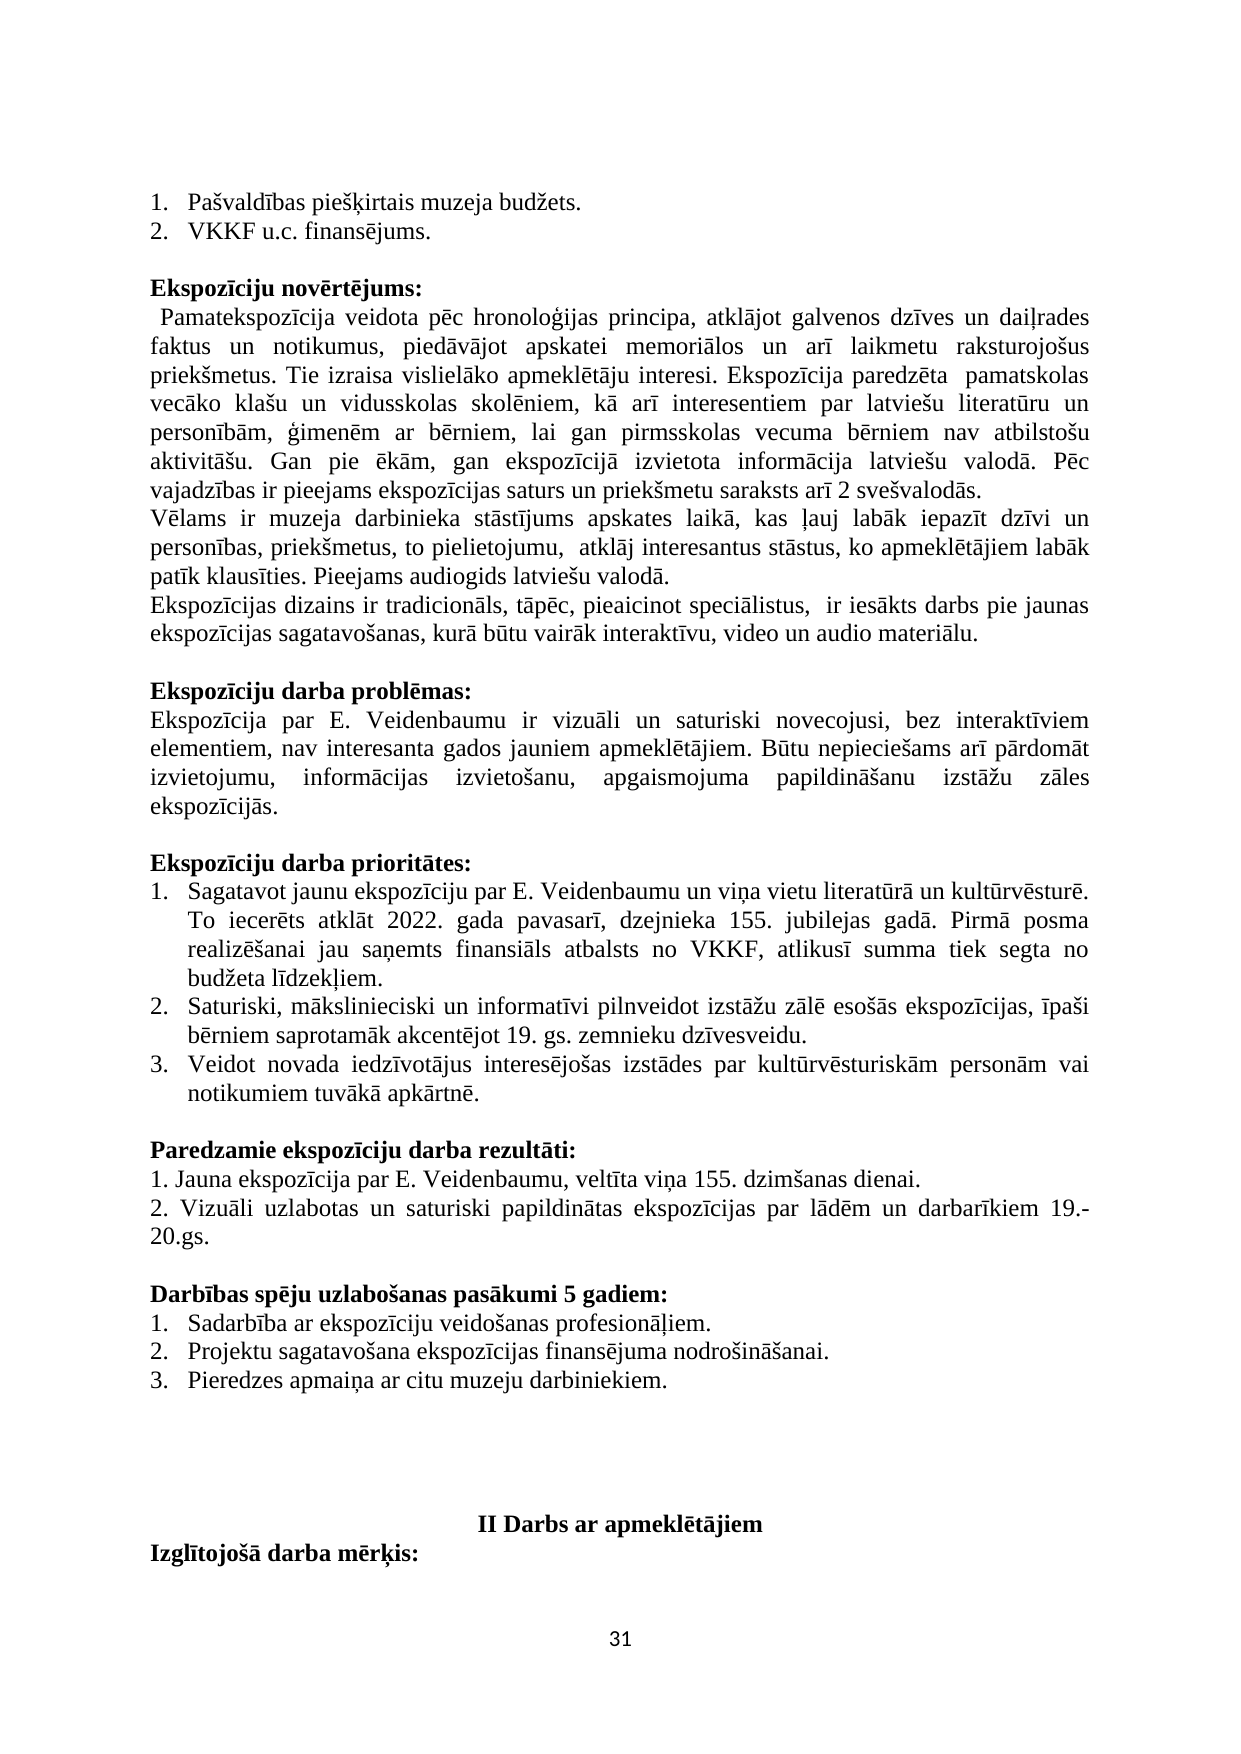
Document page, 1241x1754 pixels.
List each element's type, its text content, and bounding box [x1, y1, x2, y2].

text Paredzamie ekspozīciju darba rezultāti: [150, 1135, 1090, 1164]
list Sagatavot jaunu ekspozīciju par E. Veidenbaumu un viņa vietu literatūrā un kultūrvēsturē. To iecerēts atklāt 2022. gada pavasarī, dzejnieka 155. jubilejas gadā. Pirmā posma realizēšanai jau saņemts finansiāls atbalsts no VKKF, atlikusī summa tiek segta no budžeta līdzekļiem. [150, 876, 1090, 991]
text Vēlams ir muzeja darbinieka stāstījums apskates laikā, kas ļauj labāk iepazīt dzīvi un personības, priekšmetus, to pielietojumu, atklāj interesantus stāstus, ko apmeklētājiem labāk patīk klausīties. Pieejams audiogids latviešu valodā. [150, 503, 1090, 590]
text Darbības spēju uzlabošanas pasākumi 5 gadiem: [150, 1279, 1090, 1308]
list Saturiski, mākslinieciski un informatīvi pilnveidot izstāžu zālē esošās ekspozīcijas, īpaši bērniem saprotamāk akcentējot 19. gs. zemnieku dzīvesveidu. [150, 991, 1090, 1049]
list VKKF u.c. finansējums. [150, 216, 1090, 245]
text II Darbs ar apmeklētājiem [150, 1509, 1090, 1538]
text Izglītojošā darba mērķis: [150, 1538, 1090, 1566]
text 1. Jauna ekspozīcija par E. Veidenbaumu, veltīta viņa 155. dzimšanas dienai. [150, 1164, 1090, 1193]
text Ekspozīcija par E. Veidenbaumu ir vizuāli un saturiski novecojusi, bez interaktīviem elementiem, nav interesanta gados jauniem apmeklētājiem. Būtu nepieciešams arī pārdomāt izvietojumu, informācijas izvietošanu, apgaismojuma papildināšanu izstāžu zāles ekspozīcijās. [150, 705, 1090, 820]
list Projektu sagatavošana ekspozīcijas finansējuma nodrošināšanai. [150, 1336, 1090, 1365]
text Ekspozīcijas dizains ir tradicionāls, tāpēc, pieaicinot speciālistus, ir iesākts darbs pie jaunas ekspozīcijas sagatavošanas, kurā būtu vairāk interaktīvu, video un audio materiālu. [150, 590, 1090, 647]
list Sadarbība ar ekspozīciju veidošanas profesionāļiem. [150, 1308, 1090, 1336]
text Ekspozīciju novērtējums: [150, 273, 1090, 302]
list Pieredzes apmaiņa ar citu muzeju darbiniekiem. [150, 1365, 1090, 1394]
list Veidot novada iedzīvotājus interesējošas izstādes par kultūrvēsturiskām personām vai notikumiem tuvākā apkārtnē. [150, 1049, 1090, 1106]
list Pašvaldības piešķirtais muzeja budžets. [150, 187, 1090, 216]
text Ekspozīciju darba prioritātes: [150, 848, 1090, 876]
text Ekspozīciju darba problēmas: [150, 676, 1090, 705]
text 2. Vizuāli uzlabotas un saturiski papildinātas ekspozīcijas par lādēm un darbarīkiem 19.-20.gs. [150, 1193, 1090, 1250]
text Pamatekspozīcija veidota pēc hronoloģijas principa, atklājot galvenos dzīves un daiļrades faktus un notikumus, piedāvājot apskatei memoriālos un arī laikmetu raksturojošus priekšmetus. Tie izraisa vislielāko apmeklētāju interesi. Ekspozīcija paredzēta pamatskolas vecāko klašu un vidusskolas skolēniem, kā arī interesentiem par latviešu literatūru un personībām, ģimenēm ar bērniem, lai gan pirmsskolas vecuma bērniem nav atbilstošu aktivitāšu. Gan pie ēkām, gan ekspozīcijā izvietota informācija latviešu valodā. Pēc vajadzības ir pieejams ekspozīcijas saturs un priekšmetu saraksts arī 2 svešvalodās. [150, 302, 1090, 503]
